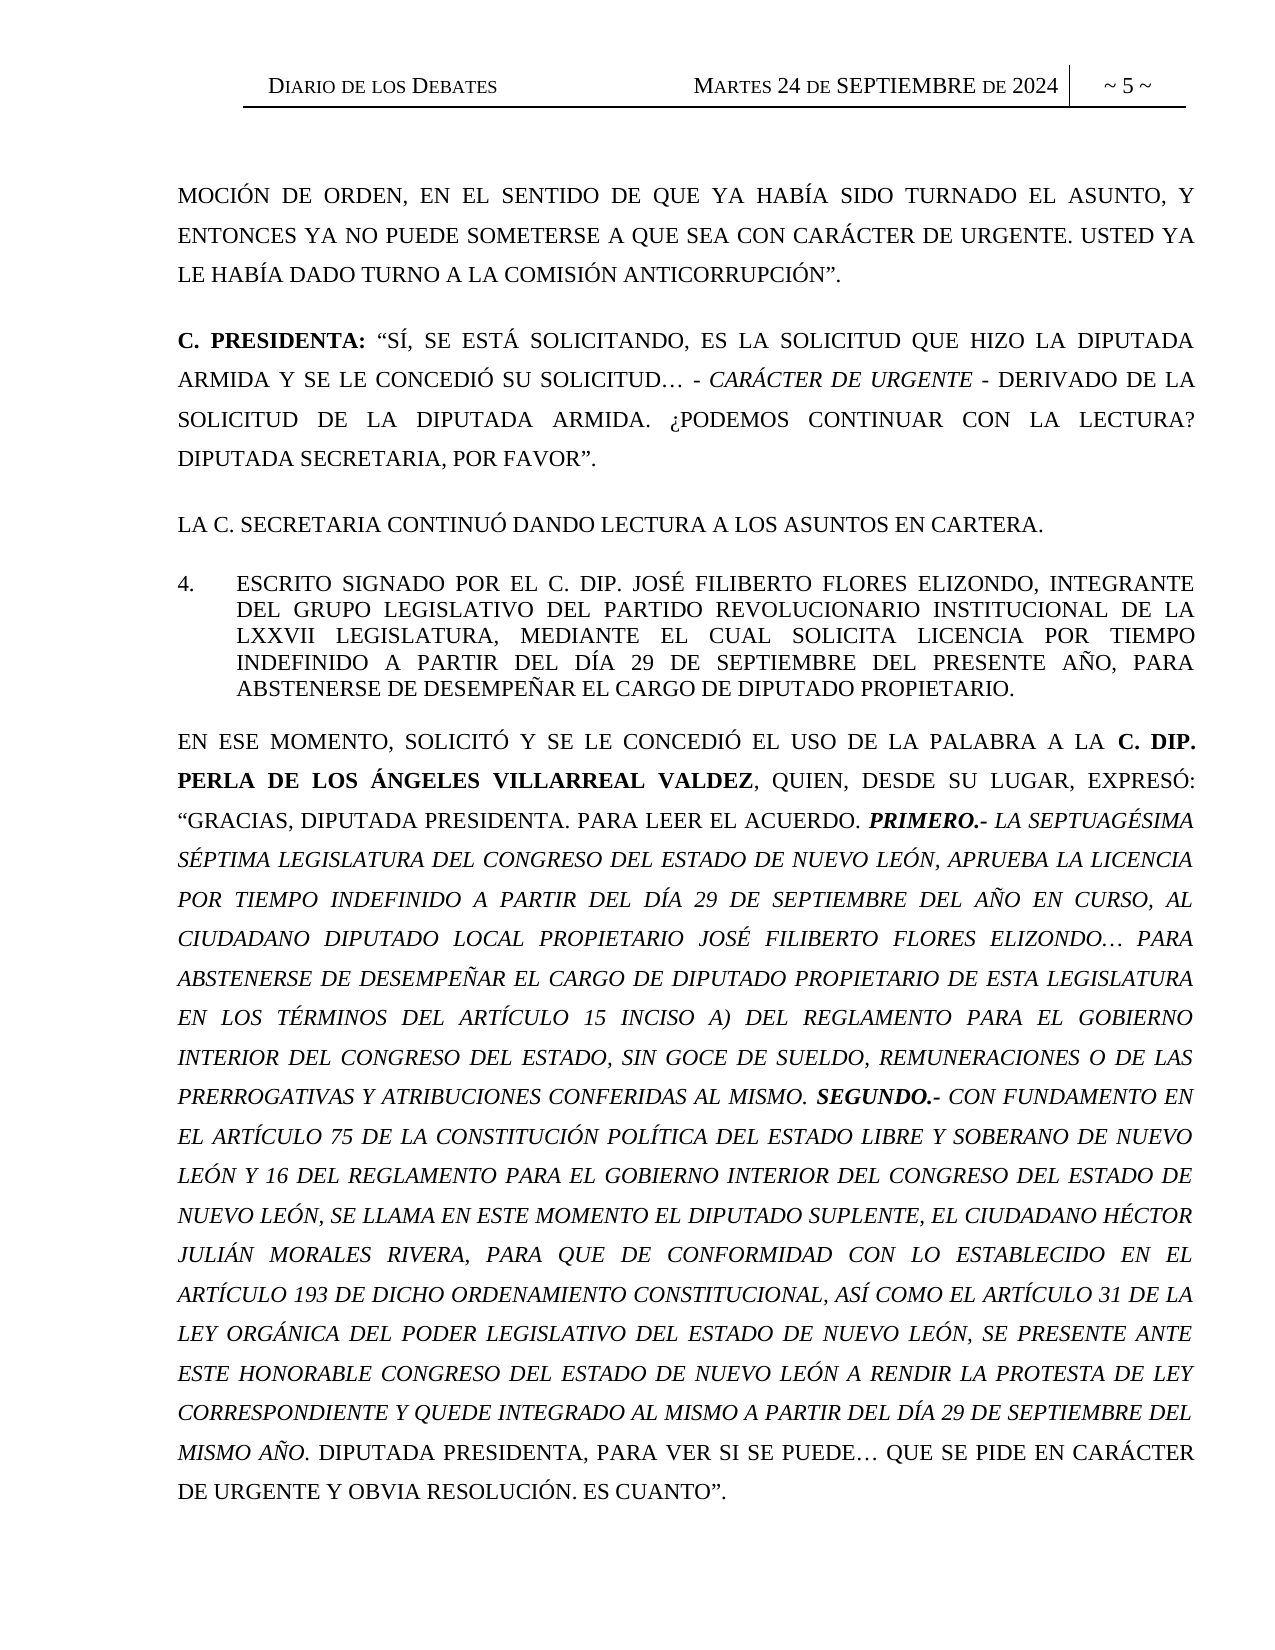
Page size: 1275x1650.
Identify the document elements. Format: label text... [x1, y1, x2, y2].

list C. PRESIDENTA: “SÍ, SE ESTÁ SOLICITANDO, ES LA SOLICITUD QUE HIZO LA DIPUTADA ARMIDA Y SE LE CONCEDIÓ SU SOLICITUD… - CARÁCTER DE URGENTE - DERIVADO DE LA SOLICITUD DE LA DIPUTADA ARMIDA. ¿PODEMOS CONTINUAR CON LA LECTURA? DIPUTADA SECRETARIA, POR FAVOR”. [177, 327, 1196, 472]
list EN ESE MOMENTO, SOLICITÓ Y SE LE CONCEDIÓ EL USO DE LA PALABRA A LA C. DIP. PERLA DE LOS ÁNGELES VILLARREAL VALDEZ, QUIEN, DESDE SU LUGAR, EXPRESÓ: “GRACIAS, DIPUTADA PRESIDENTA. PARA LEER EL ACUERDO. PRIMERO.- LA SEPTUAGÉSIMA SÉPTIMA LEGISLATURA DEL CONGRESO DEL ESTADO DE NUEVO LEÓN, APRUEBA LA LICENCIA POR TIEMPO INDEFINIDO A PARTIR DEL DÍA 29 DE SEPTIEMBRE DEL AÑO EN CURSO, AL CIUDADANO DIPUTADO LOCAL PROPIETARIO JOSÉ FILIBERTO FLORES ELIZONDO… PARA ABSTENERSE DE DESEMPEÑAR EL CARGO DE DIPUTADO PROPIETARIO DE ESTA LEGISLATURA EN LOS TÉRMINOS DEL ARTÍCULO 15 INCISO A) DEL REGLAMENTO PARA EL GOBIERNO INTERIOR DEL CONGRESO DEL ESTADO, SIN GOCE DE SUELDO, REMUNERACIONES O DE LAS PRERROGATIVAS Y ATRIBUCIONES CONFERIDAS AL MISMO. SEGUNDO.- CON FUNDAMENTO EN EL ARTÍCULO 75 DE LA CONSTITUCIÓN POLÍTICA DEL ESTADO LIBRE Y SOBERANO DE NUEVO LEÓN Y 16 DEL REGLAMENTO PARA EL GOBIERNO INTERIOR DEL CONGRESO DEL ESTADO DE NUEVO LEÓN, SE LLAMA EN ESTE MOMENTO EL DIPUTADO SUPLENTE, EL CIUDADANO HÉCTOR JULIÁN MORALES RIVERA, PARA QUE DE CONFORMIDAD CON LO ESTABLECIDO EN EL ARTÍCULO 193 DE DICHO ORDENAMIENTO CONSTITUCIONAL, ASÍ COMO EL ARTÍCULO 31 DE LA LEY ORGÁNICA DEL PODER LEGISLATIVO DEL ESTADO DE NUEVO LEÓN, SE PRESENTE ANTE ESTE HONORABLE CONGRESO DEL ESTADO DE NUEVO LEÓN A RENDIR LA PROTESTA DE LEY CORRESPONDIENTE Y QUEDE INTEGRADO AL MISMO A PARTIR DEL DÍA 29 DE SEPTIEMBRE DEL MISMO AÑO. DIPUTADA PRESIDENTA, PARA VER SI SE PUEDE… QUE SE PIDE EN CARÁCTER DE URGENTE Y OBVIA RESOLUCIÓN. ES CUANTO”. [177, 728, 1196, 1504]
list LA C. SECRETARIA CONTINUÓ DANDO LECTURA A LOS ASUNTOS EN CARTERA. [88, 511, 1196, 538]
list ESCRITO SIGNADO POR EL C. DIP. JOSÉ FILIBERTO FLORES ELIZONDO, INTEGRANTE DEL GRUPO LEGISLATIVO DEL PARTIDO REVOLUCIONARIO INSTITUCIONAL DE LA LXXVII LEGISLATURA, MEDIANTE EL CUAL SOLICITA LICENCIA POR TIEMPO INDEFINIDO A PARTIR DEL DÍA 29 DE SEPTIEMBRE DEL PRESENTE AÑO, PARA ABSTENERSE DE DESEMPEÑAR EL CARGO DE DIPUTADO PROPIETARIO. [177, 570, 1196, 702]
